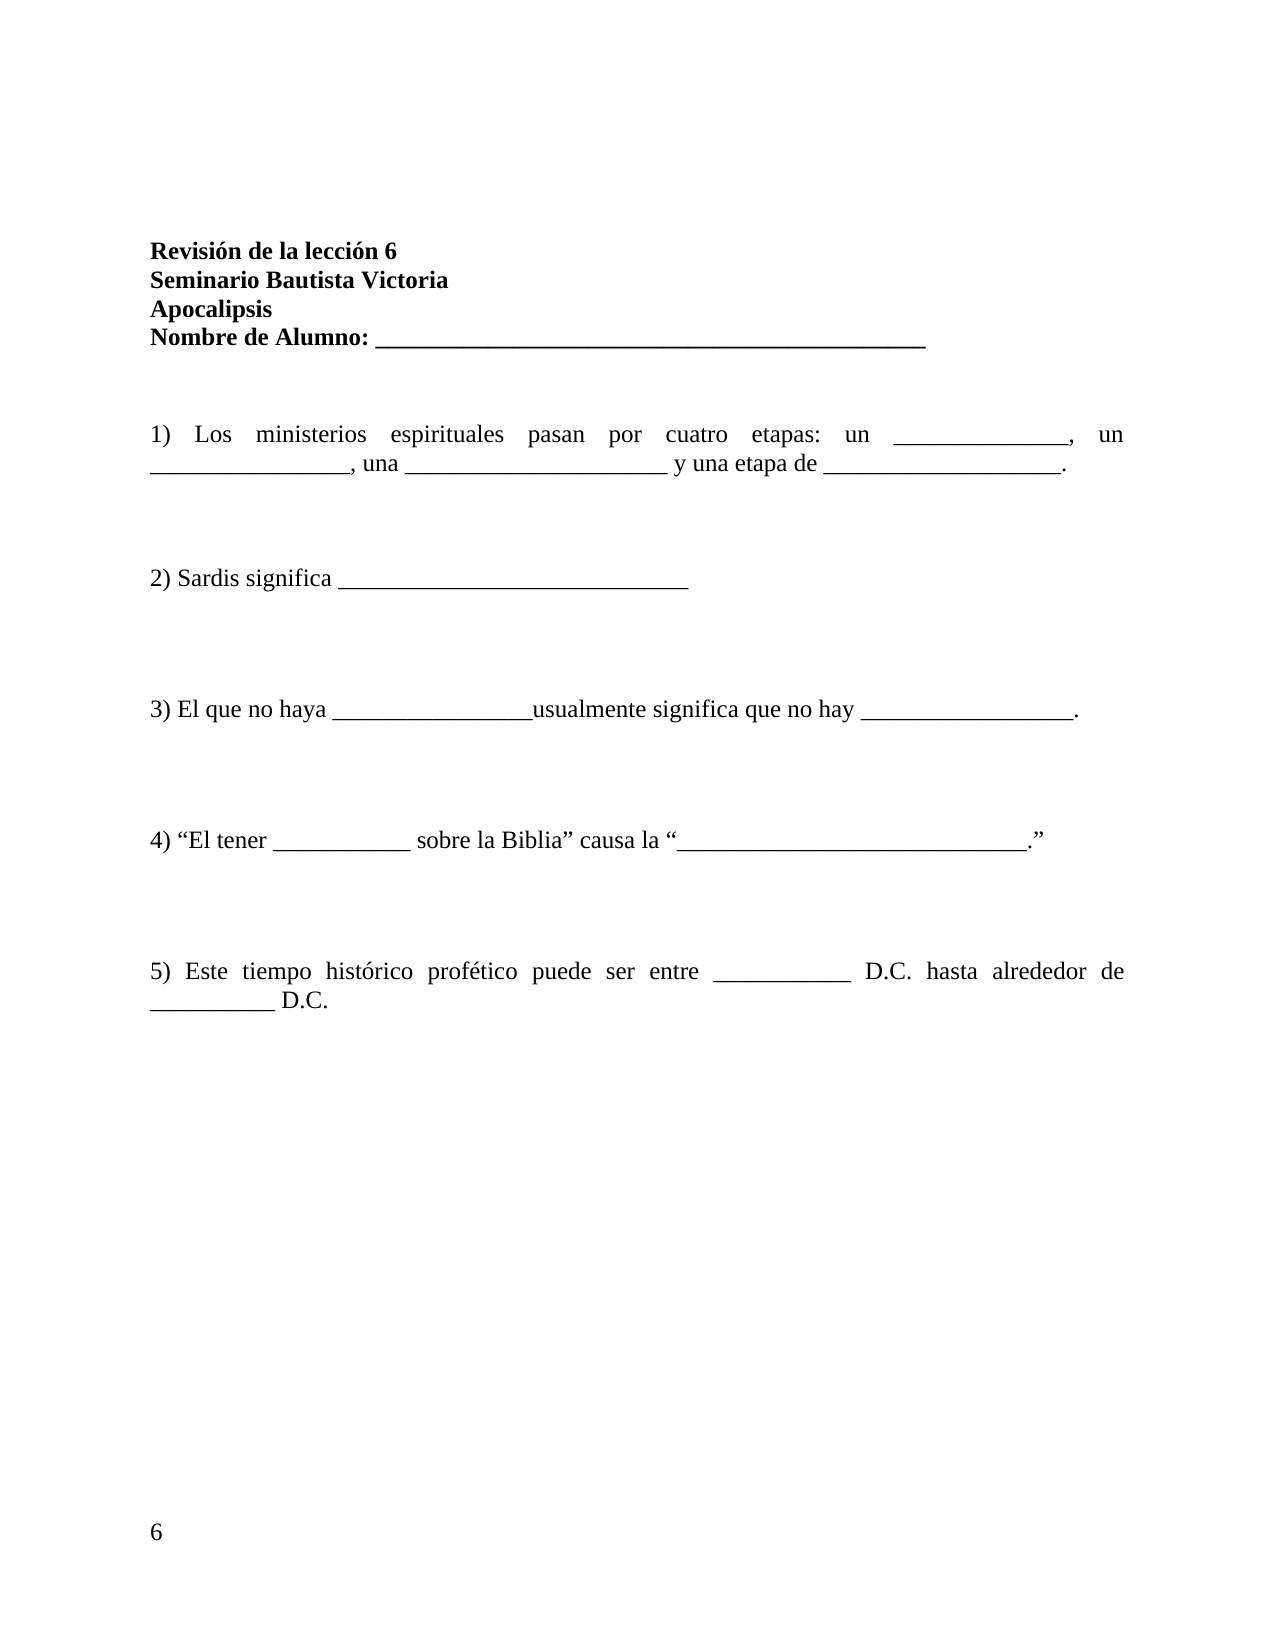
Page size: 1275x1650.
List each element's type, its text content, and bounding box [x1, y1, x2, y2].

text Nombre de Alumno: ____________________________________________ [150, 322, 1125, 351]
text Revisión de la lección 6 [150, 236, 1125, 265]
text Seminario Bautista Victoria [150, 265, 1125, 294]
text 4) “El tener ___________ sobre la Biblia” causa la “____________________________.” [150, 825, 1125, 854]
text 5) Este tiempo histórico profético puede ser entre ___________ D.C. hasta alrededor de __________ D.C. [150, 956, 1125, 1013]
text Apocalipsis [150, 294, 1125, 322]
text 1) Los ministerios espirituales pasan por cuatro etapas: un ______________, un ________________, una _____________________ y una etapa de ___________________. [150, 419, 1125, 477]
text 2) Sardis significa ____________________________ [150, 563, 1125, 592]
text 3) El que no haya ________________usualmente significa que no hay _________________. [150, 694, 1125, 723]
